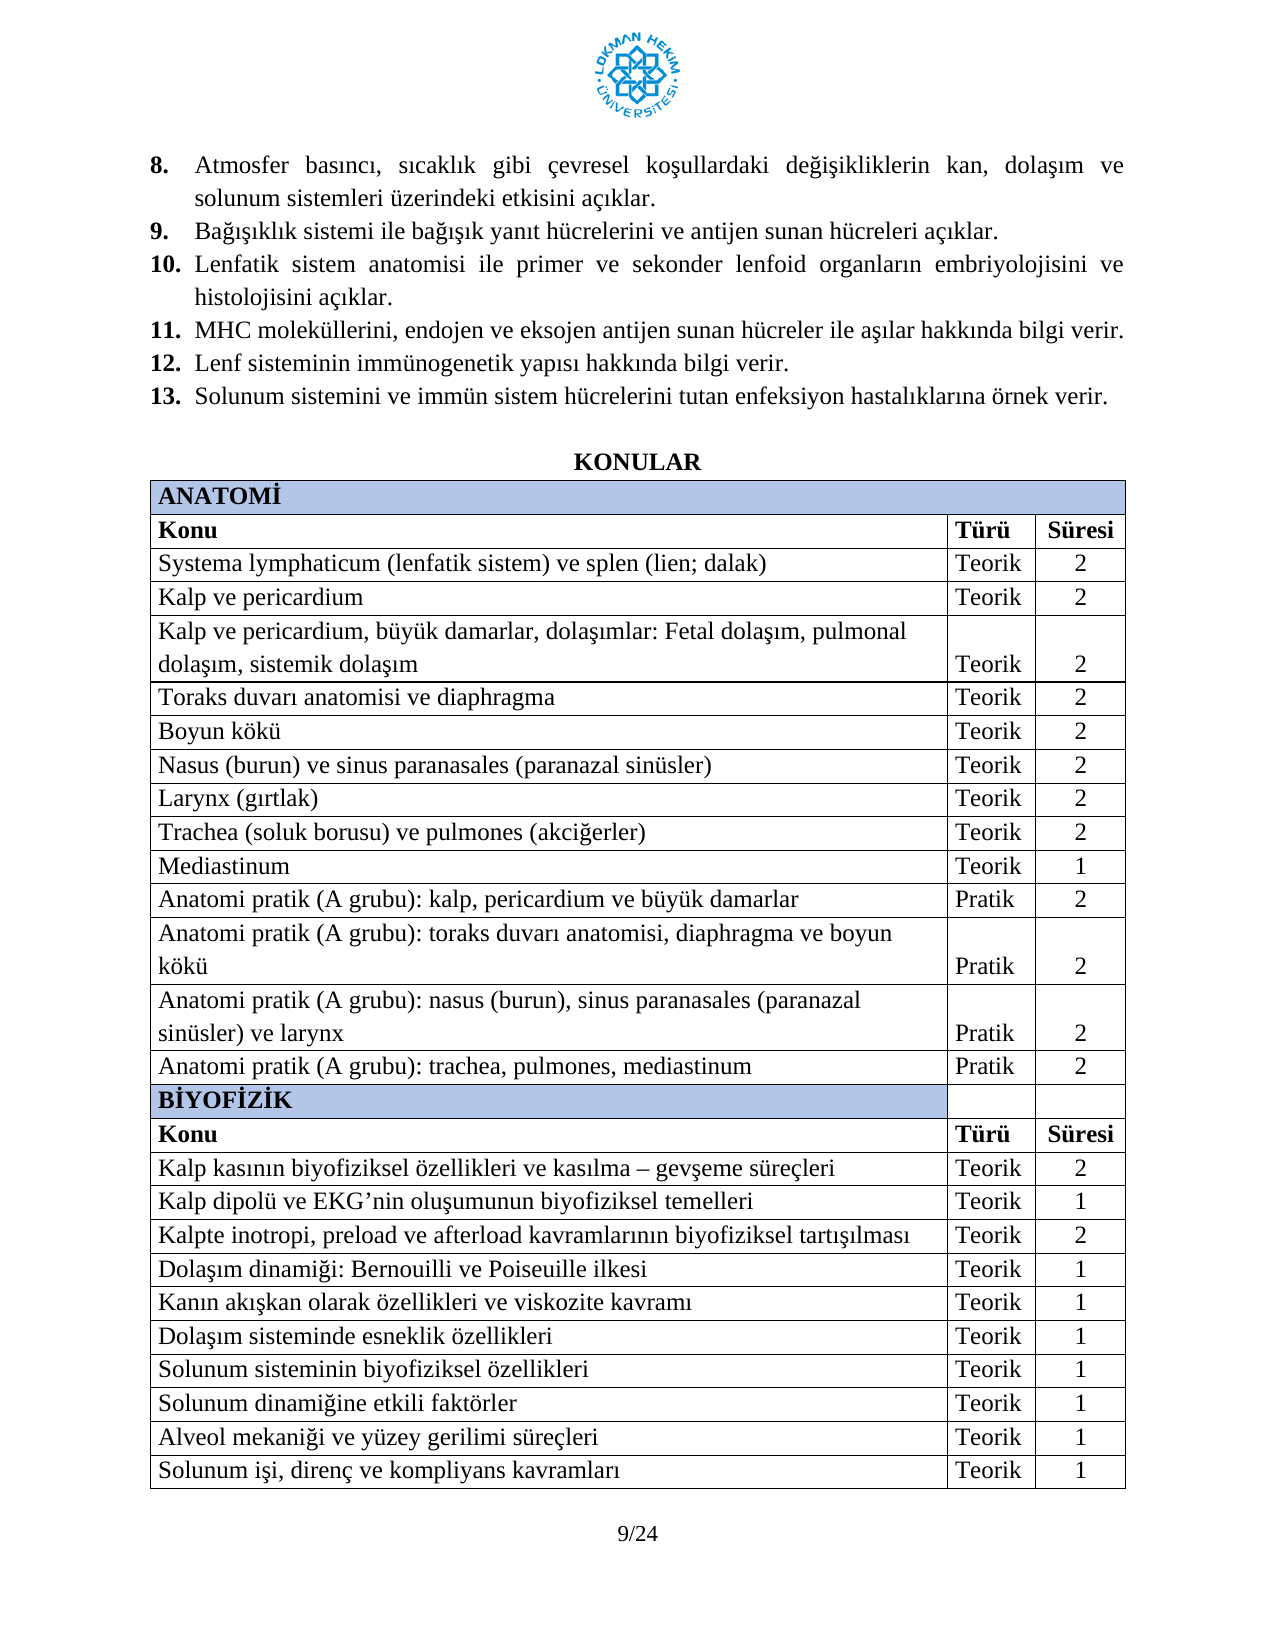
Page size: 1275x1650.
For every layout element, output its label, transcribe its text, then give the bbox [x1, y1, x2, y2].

table_cell Teorik [948, 817, 1035, 850]
table_cell 2 [1036, 1051, 1125, 1084]
table_cell Süresi [1036, 1119, 1125, 1152]
list Lenf sisteminin immünogenetik yapısı hakkında bilgi verir. [150, 348, 1125, 377]
table_cell Teorik [948, 616, 1035, 681]
table_cell Teorik [948, 1153, 1035, 1185]
table_cell Anatomi pratik (A grubu): nasus (burun), sinus paranasales (paranazal sinüsler) ve larynx [151, 985, 947, 1050]
table_cell 2 [1036, 683, 1125, 715]
table_cell Pratik [948, 985, 1035, 1050]
table_cell Mediastinum [151, 851, 947, 883]
table_cell Dolaşım sisteminde esneklik özellikleri [151, 1321, 947, 1353]
table_cell BİYOFİZİK [151, 1085, 947, 1118]
table_cell Kanın akışkan olarak özellikleri ve viskozite kavramı [151, 1287, 947, 1320]
table_cell Kalp kasının biyofiziksel özellikleri ve kasılma – gevşeme süreçleri [151, 1153, 947, 1185]
table_cell Dolaşım dinamiği: Bernouilli ve Poiseuille ilkesi [151, 1254, 947, 1286]
table_cell Teorik [948, 1220, 1035, 1253]
table_cell Pratik [948, 918, 1035, 984]
table_cell Teorik [948, 1287, 1035, 1320]
table_header ANATOMİ [151, 481, 1125, 514]
table_cell Süresi [1036, 515, 1125, 547]
picture [587, 29, 688, 118]
table_cell Trachea (soluk borusu) ve pulmones (akciğerler) [151, 817, 947, 850]
table_cell 1 [1036, 1254, 1125, 1286]
table_cell Systema lymphaticum (lenfatik sistem) ve splen (lien; dalak) [151, 549, 947, 581]
table_cell Kalp ve pericardium, büyük damarlar, dolaşımlar: Fetal dolaşım, pulmonal dolaşım, sistemik dolaşım [151, 616, 947, 681]
table_cell Konu [151, 1119, 947, 1152]
table_cell 1 [1036, 1355, 1125, 1387]
table_cell 1 [1036, 1388, 1125, 1421]
table_cell Teorik [948, 1355, 1035, 1387]
table_cell Nasus (burun) ve sinus paranasales (paranazal sinüsler) [151, 750, 947, 782]
table_cell Teorik [948, 1456, 1035, 1488]
table_cell Teorik [948, 683, 1035, 715]
table_cell 1 [1036, 851, 1125, 883]
table_cell Konu [151, 515, 947, 547]
table_cell 2 [1036, 1153, 1125, 1185]
table_cell Solunum dinamiğine etkili faktörler [151, 1388, 947, 1421]
table_cell [948, 1085, 1035, 1118]
table_cell Larynx (gırtlak) [151, 784, 947, 816]
table_cell 2 [1036, 716, 1125, 749]
table_cell Kalp dipolü ve EKG’nin oluşumunun biyofiziksel temelleri [151, 1186, 947, 1219]
list Bağışıklık sistemi ile bağışık yanıt hücrelerini ve antijen sunan hücreleri açıklar. [150, 216, 1125, 245]
table_cell Solunum sisteminin biyofiziksel özellikleri [151, 1355, 947, 1387]
table_cell Boyun kökü [151, 716, 947, 749]
table_cell 1 [1036, 1287, 1125, 1320]
list Solunum sistemini ve immün sistem hücrelerini tutan enfeksiyon hastalıklarına örnek verir. [150, 381, 1125, 410]
table_cell Anatomi pratik (A grubu): kalp, pericardium ve büyük damarlar [151, 884, 947, 917]
table_cell 2 [1036, 1220, 1125, 1253]
table_cell Teorik [948, 716, 1035, 749]
table_cell Teorik [948, 1321, 1035, 1353]
table_cell Teorik [948, 1186, 1035, 1219]
table_cell Teorik [948, 750, 1035, 782]
table_cell Türü [948, 1119, 1035, 1152]
table_cell Teorik [948, 582, 1035, 615]
table_cell Alveol mekaniği ve yüzey gerilimi süreçleri [151, 1422, 947, 1454]
table_cell 2 [1036, 918, 1125, 984]
table_cell Teorik [948, 1254, 1035, 1286]
table_cell 2 [1036, 884, 1125, 917]
table_cell 2 [1036, 582, 1125, 615]
table_cell Teorik [948, 784, 1035, 816]
text KONULAR [150, 447, 1125, 476]
table_cell [1036, 1085, 1125, 1118]
table_cell Teorik [948, 1422, 1035, 1454]
list Lenfatik sistem anatomisi ile primer ve sekonder lenfoid organların embriyolojisini ve histolojisini açıklar. [150, 249, 1125, 311]
table_cell 2 [1036, 784, 1125, 816]
table_cell Teorik [948, 549, 1035, 581]
table_cell Pratik [948, 884, 1035, 917]
table_cell Kalpte inotropi, preload ve afterload kavramlarının biyofiziksel tartışılması [151, 1220, 947, 1253]
table_cell Teorik [948, 1388, 1035, 1421]
table_cell Pratik [948, 1051, 1035, 1084]
list MHC moleküllerini, endojen ve eksojen antijen sunan hücreler ile aşılar hakkında bilgi verir. [150, 315, 1125, 344]
table_cell Solunum işi, direnç ve kompliyans kavramları [151, 1456, 947, 1488]
table_cell Toraks duvarı anatomisi ve diaphragma [151, 683, 947, 715]
table_cell 1 [1036, 1186, 1125, 1219]
table_cell Kalp ve pericardium [151, 582, 947, 615]
table_cell 2 [1036, 750, 1125, 782]
table_cell 2 [1036, 985, 1125, 1050]
table_cell 1 [1036, 1422, 1125, 1454]
table_cell 2 [1036, 616, 1125, 681]
table_cell 2 [1036, 817, 1125, 850]
table_cell Anatomi pratik (A grubu): toraks duvarı anatomisi, diaphragma ve boyun kökü [151, 918, 947, 984]
table_cell 2 [1036, 549, 1125, 581]
list Atmosfer basıncı, sıcaklık gibi çevresel koşullardaki değişikliklerin kan, dolaşım ve solunum sistemleri üzerindeki etkisini açıklar. [150, 150, 1125, 212]
table_cell 1 [1036, 1456, 1125, 1488]
table_cell 1 [1036, 1321, 1125, 1353]
table_cell Türü [948, 515, 1035, 547]
table_cell Anatomi pratik (A grubu): trachea, pulmones, mediastinum [151, 1051, 947, 1084]
table_cell Teorik [948, 851, 1035, 883]
